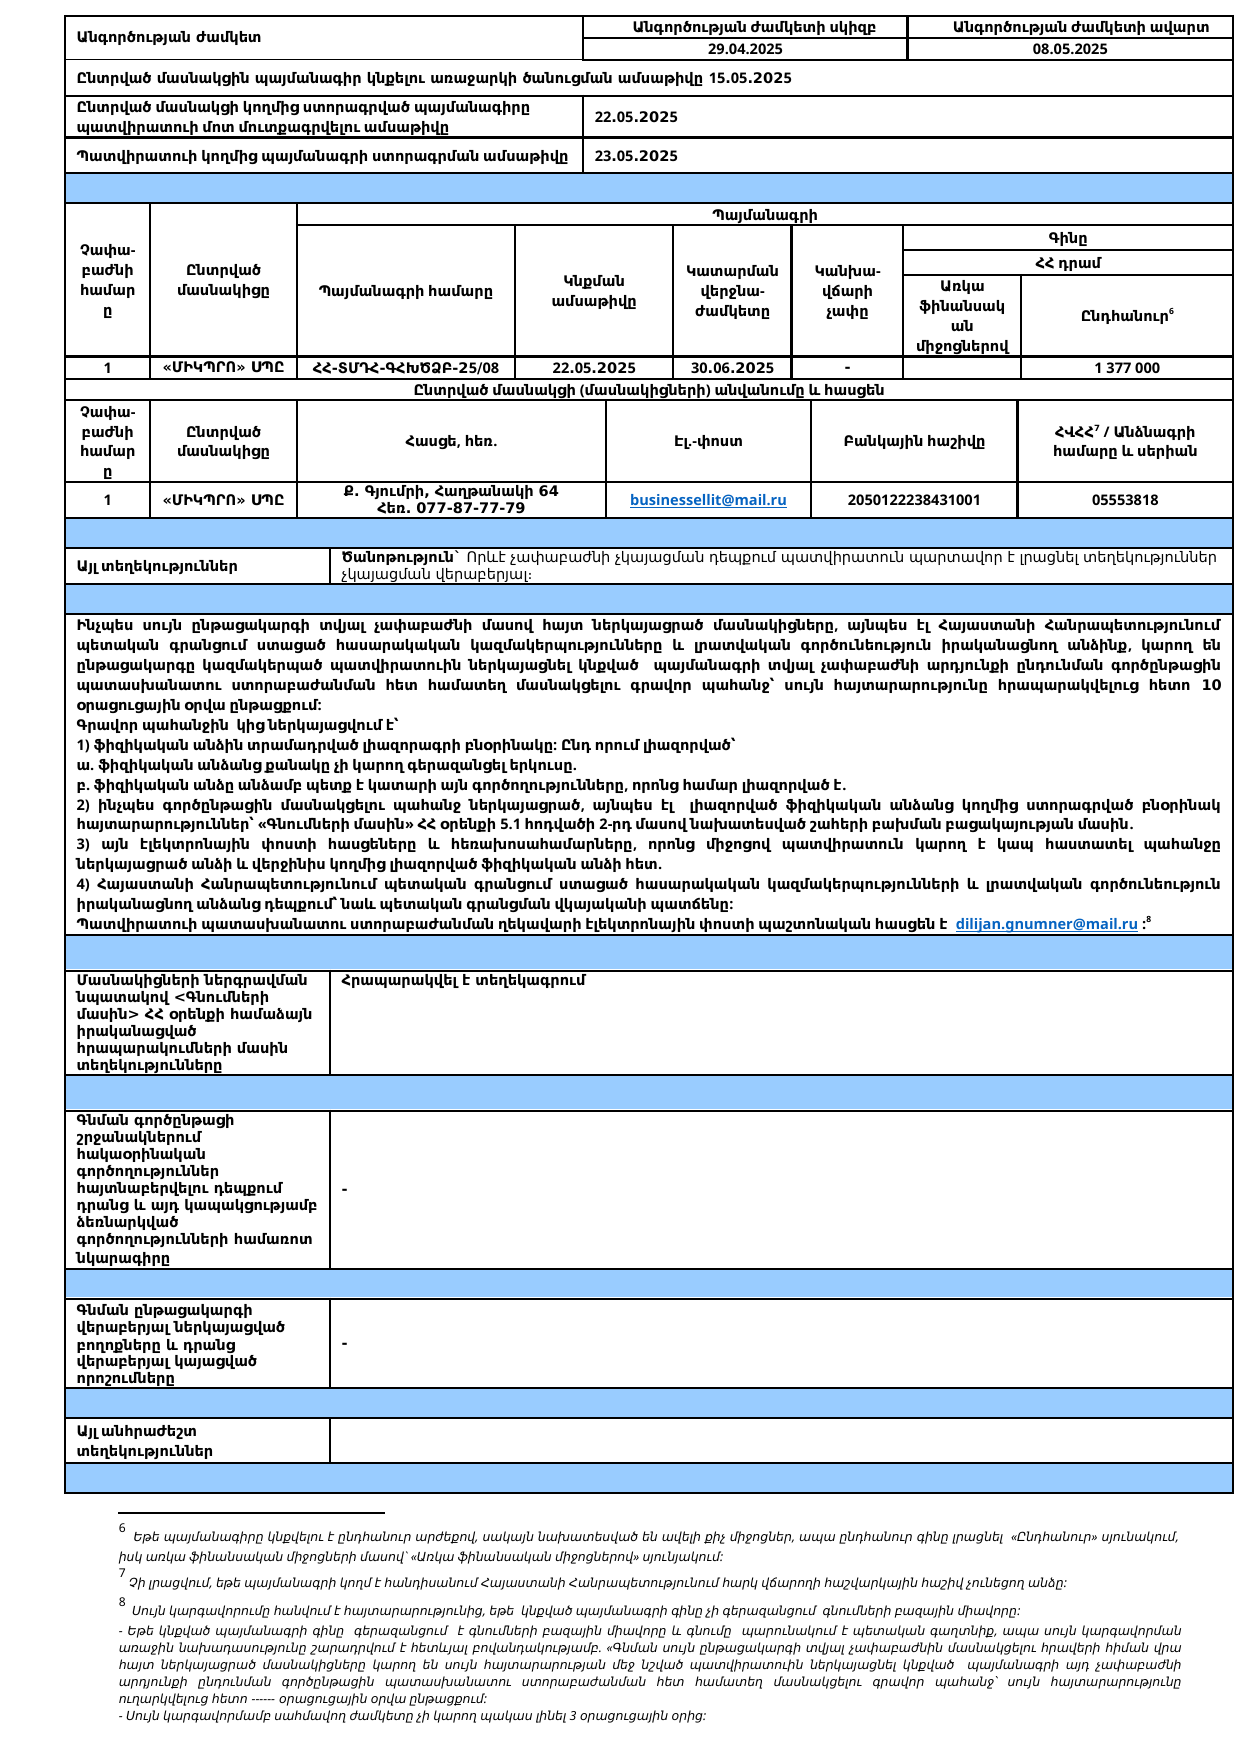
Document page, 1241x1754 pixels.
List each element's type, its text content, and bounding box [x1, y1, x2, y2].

table_cell Պայմանագրի համարը [298, 226, 514, 355]
table_cell Այլ տեղեկություններ [66, 549, 329, 583]
table_cell Ք. Գյումրի, Հաղթանակի 64 Հեռ. 077-87-77-79 [298, 483, 605, 517]
table_cell - [793, 358, 902, 377]
table_cell «ՄԻԿՊՐՈ» ՍՊԸ [151, 483, 296, 517]
table_cell 22.05.2025 [584, 97, 1232, 136]
table_cell Անգործության ժամկետի ավարտ [909, 17, 1232, 37]
table_cell 22.05.2025 [516, 358, 672, 377]
table_cell 05553818 [1019, 483, 1232, 517]
table_cell Կանխա-վճարի չափը [793, 226, 902, 355]
table_cell Ընտրված մասնակիցը [151, 204, 296, 355]
table_cell «ՄԻԿՊՐՈ» ՍՊԸ [151, 358, 296, 377]
table_cell Ընդհանուր [1022, 276, 1232, 355]
table_cell [66, 519, 1232, 547]
table_cell 1 [66, 483, 149, 517]
table_cell Բանկային հաշիվը [812, 401, 1016, 481]
table_cell [66, 1270, 1232, 1297]
table_cell ՀՎՀՀ / Անձնագրի համարը և սերիան [1019, 401, 1232, 481]
table_cell [66, 585, 1232, 613]
table_cell Էլ.-փոստ [607, 401, 810, 481]
table_cell Կատարման վերջնա-ժամկետը [674, 226, 790, 355]
table_cell - [331, 1300, 1232, 1387]
table_cell Ծանոթություն` Որևէ չափաբաժնի չկայացման դեպքում պատվիրատուն պարտավոր է լրացնել տեղեկություններ չկայացման վերաբերյալ։ [331, 549, 1232, 583]
table_cell Մասնակիցների ներգրավման նպատակով <Գնումների մասին> ՀՀ օրենքի համաձայն իրականացված հրապարակումների մասին տեղեկությունները [66, 972, 329, 1073]
table_cell Ընտրված մասնակիցը [151, 401, 296, 481]
table_cell Ընտրված մասնակցին պայմանագիր կնքելու առաջարկի ծանուցման ամսաթիվը 15.05.2025 [66, 60, 1232, 94]
table_cell Գինը [904, 226, 1232, 249]
table_cell businessellit@mail.ru [607, 483, 810, 517]
table_cell Պատվիրատուի կողմից պայմանագրի ստորագրման ամսաթիվը [66, 139, 582, 172]
table_cell Պայմանագրի [298, 204, 1232, 224]
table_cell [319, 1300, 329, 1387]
table_cell Ինչպես սույն ընթացակարգի տվյալ չափաբաժնի մասով հայտ ներկայացրած մասնակիցները, այնպես էլ Հայաստանի Հանրապետությունում պետական գրանցում ստացած հասարակական կազմակերպությունները և լրատվական գործունեություն իրականացնող անձինք, կարող են ընթացակարգը կազմակերպած պատվիրատուին ներկայացնել կնքված պայմանագրի տվյալ չափաբաժնի արդյունքի ընդունման գործընթացին պատասխանատու ստորաբաժանման հետ համատեղ մասնակցելու գրավոր պահանջ՝ սույն հայտարարությունը հրապարակվելուց հետո 10 օրացուցային օրվա ընթացքում: Գրավոր պահանջին կից ներկայացվում է՝ 1) ֆիզիկական անձին տրամադրված լիազորագրի բնօրինակը: Ընդ որում լիազորված՝ ա. ֆիզիկական անձանց քանակը չի կարող գերազանցել երկուսը. բ. ֆիզիկական անձը անձամբ պետք է կատարի այն գործողությունները, որոնց համար լիազորված է. 2) ինչպես գործընթացին մասնակցելու պահանջ ներկայացրած, այնպես էլ լիազորված ֆիզիկական անձանց կողմից ստորագրված բնօրինակ հայտարարություններ՝ «Գնումների մասին» ՀՀ օրենքի 5.1 հոդվածի 2-րդ մասով նախատեսված շահերի բախման բացակայության մասին. 3) այն էլեկտրոնային փոստի հասցեները և հեռախոսահամարները, որոնց միջոցով պատվիրատուն կարող է կապ հաստատել պահանջը ներկայացրած անձի և վերջինիս կողմից լիազորված ֆիզիկական անձի հետ. 4) Հայաստանի Հանրապետությունում պետական գրանցում ստացած հասարակական կազմակերպությունների և լրատվական գործունեություն իրականացնող անձանց դեպքում՝ նաև պետական գրանցման վկայականի պատճենը: Պատվիրատուի պատասխանատու ստորաբաժանման ղեկավարի էլեկտրոնային փոստի պաշտոնական հասցեն է dilijan.gnumner@mail.ru : [66, 615, 1232, 933]
table_cell [66, 936, 1232, 969]
table_cell 1 [66, 358, 149, 377]
table_cell Կնքման ամսաթիվը [516, 226, 672, 355]
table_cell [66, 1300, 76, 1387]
table_cell Անգործության ժամկետ [66, 17, 582, 59]
table_cell 30.06.2025 [674, 358, 790, 377]
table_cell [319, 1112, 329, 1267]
table_cell Ընտրված մասնակցի կողմից ստորագրված պայմանագիրը պատվիրատուի մոտ մուտքագրվելու ամսաթիվը [66, 97, 582, 136]
table_cell Առկա ֆինանսական միջոցներով [904, 276, 1020, 355]
table_cell Չափա-բաժնի համարը [66, 204, 149, 355]
table_cell - [331, 1112, 1232, 1267]
table_cell 2050122238431001 [812, 483, 1016, 517]
table_cell Այլ անհրաժեշտ տեղեկություններ [66, 1419, 329, 1462]
table_cell [66, 1389, 1232, 1417]
table_cell Անգործության ժամկետի սկիզբ [584, 17, 906, 37]
table_cell ՀՀ-ՏՄԴՀ-ԳՀԽԾՁԲ-25/08 [298, 358, 514, 377]
table_cell 1 377 000 [1022, 358, 1232, 377]
table_cell [331, 1419, 1232, 1462]
table_cell 08.05.2025 [909, 39, 1232, 59]
table_cell [66, 1076, 1232, 1109]
table_cell Հրապարակվել է տեղեկագրում [331, 972, 1232, 1073]
table_cell [66, 1464, 1232, 1492]
table_cell Ընտրված մասնակցի (մասնակիցների) անվանումը և հասցեն [66, 380, 1232, 399]
table_cell [904, 358, 1020, 377]
table_cell 23.05.2025 [584, 139, 1232, 172]
table_cell ՀՀ դրամ [904, 251, 1232, 274]
table_cell Չափա-բաժնի համարը [66, 401, 149, 481]
table_cell 29.04.2025 [584, 39, 906, 59]
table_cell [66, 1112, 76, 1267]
table_cell Հասցե, հեռ. [298, 401, 605, 481]
table_cell [66, 174, 1232, 202]
